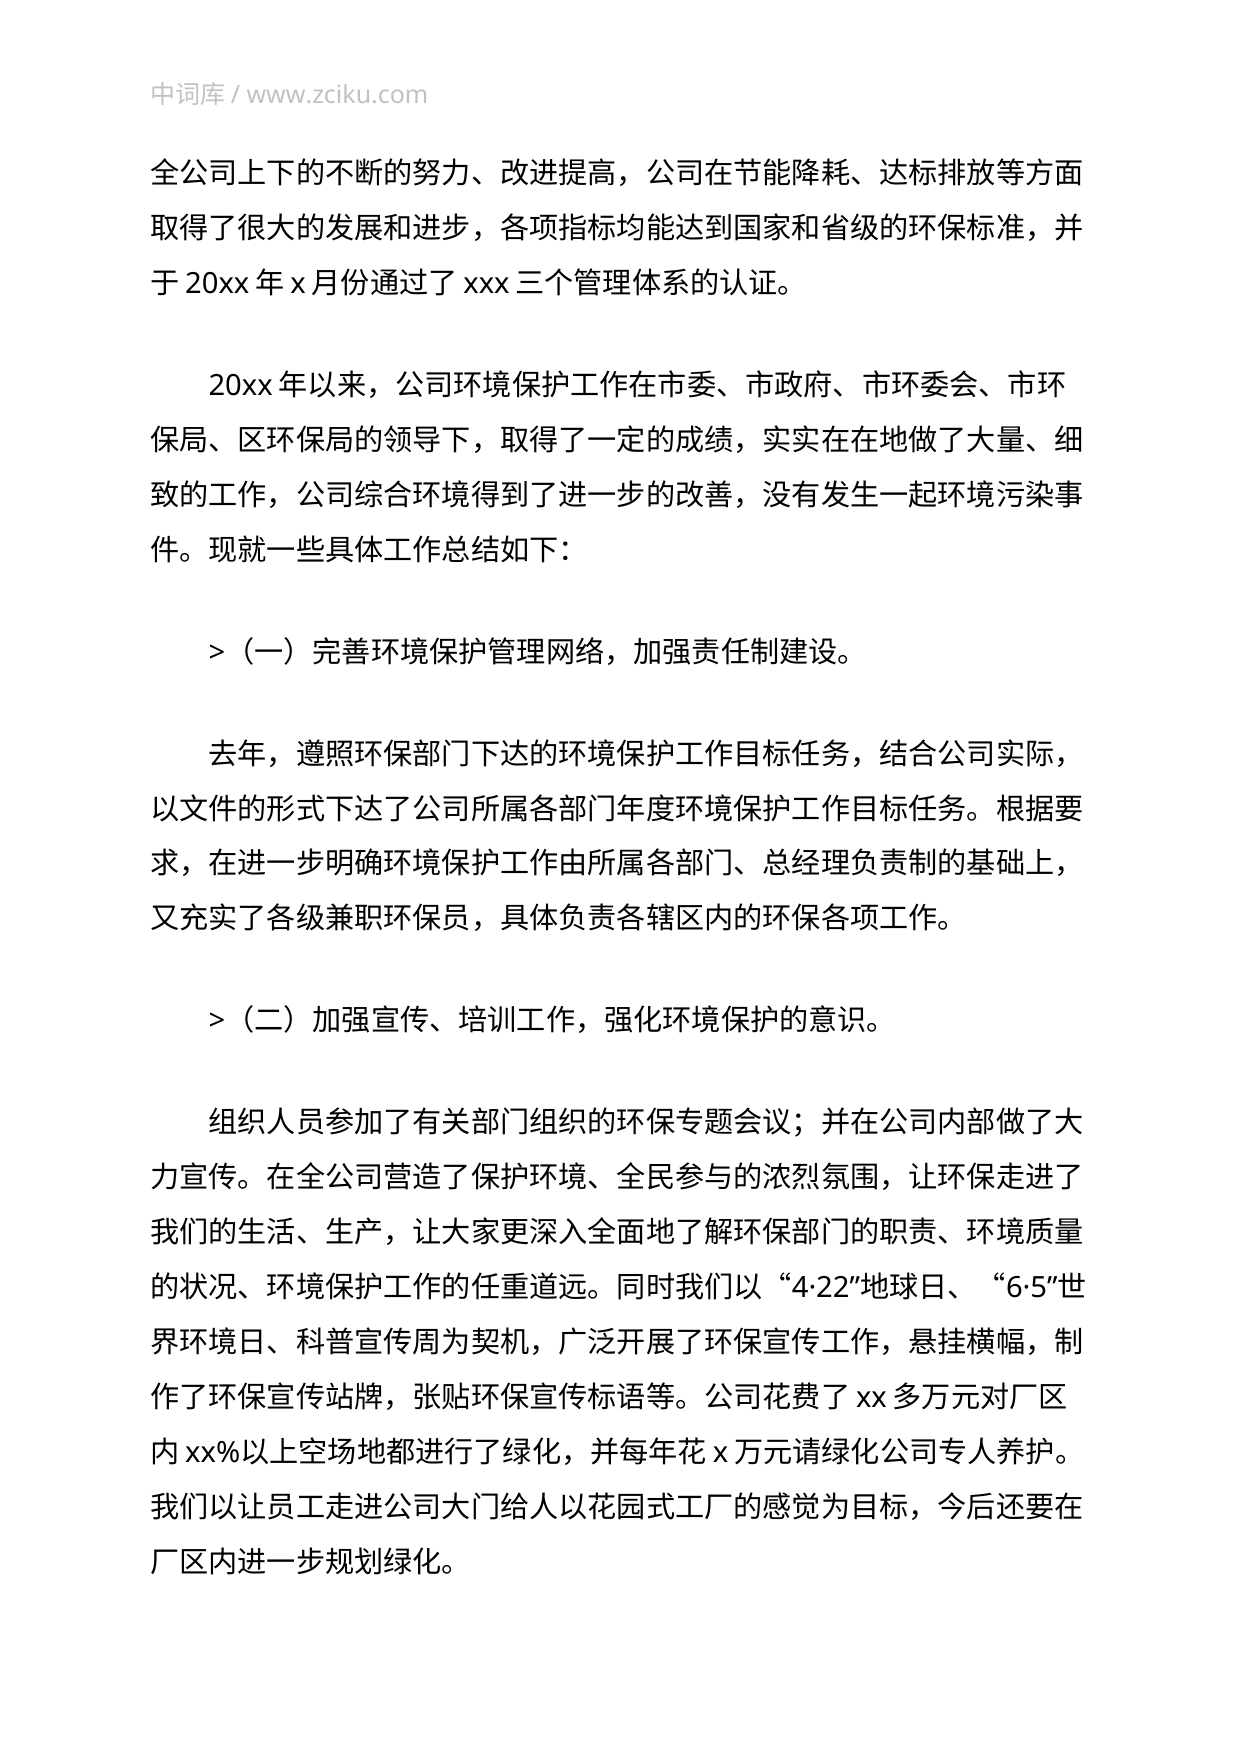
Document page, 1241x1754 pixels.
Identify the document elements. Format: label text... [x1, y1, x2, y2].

text 去年，遵照环保部门下达的环境保护工作目标任务，结合公司实际，以文件的形式下达了公司所属各部门年度环境保护工作目标任务。根据要求，在进一步明确环境保护工作由所属各部门、总经理负责制的基础上，又充实了各级兼职环保员，具体负责各辖区内的环保各项工作。 [150, 730, 1090, 937]
text 20xx年以来，公司环境保护工作在市委、市政府、市环委会、市环保局、区环保局的领导下，取得了一定的成绩，实实在在地做了大量、细致的工作，公司综合环境得到了进一步的改善，没有发生一起环境污染事件。现就一些具体工作总结如下： [150, 362, 1090, 569]
text >（二）加强宣传、培训工作，强化环境保护的意识。 [150, 997, 1090, 1039]
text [150, 150, 1090, 302]
text 组织人员参加了有关部门组织的环保专题会议；并在公司内部做了大力宣传。在全公司营造了保护环境、全民参与的浓烈氛围，让环保走进了我们的生活、生产，让大家更深入全面地了解环保部门的职责、环境质量的状况、环境保护工作的任重道远。同时我们以“4·22”地球日、“6·5”世界环境日、科普宣传周为契机，广泛开展了环保宣传工作，悬挂横幅，制作了环保宣传站牌，张贴环保宣传标语等。公司花费了xx多万元对厂区内xx%以上空场地都进行了绿化，并每年花x万元请绿化公司专人养护。我们以让员工走进公司大门给人以花园式工厂的感觉为目标，今后还要在厂区内进一步规划绿化。 [150, 1099, 1090, 1581]
text >（一）完善环境保护管理网络，加强责任制建设。 [150, 628, 1090, 671]
